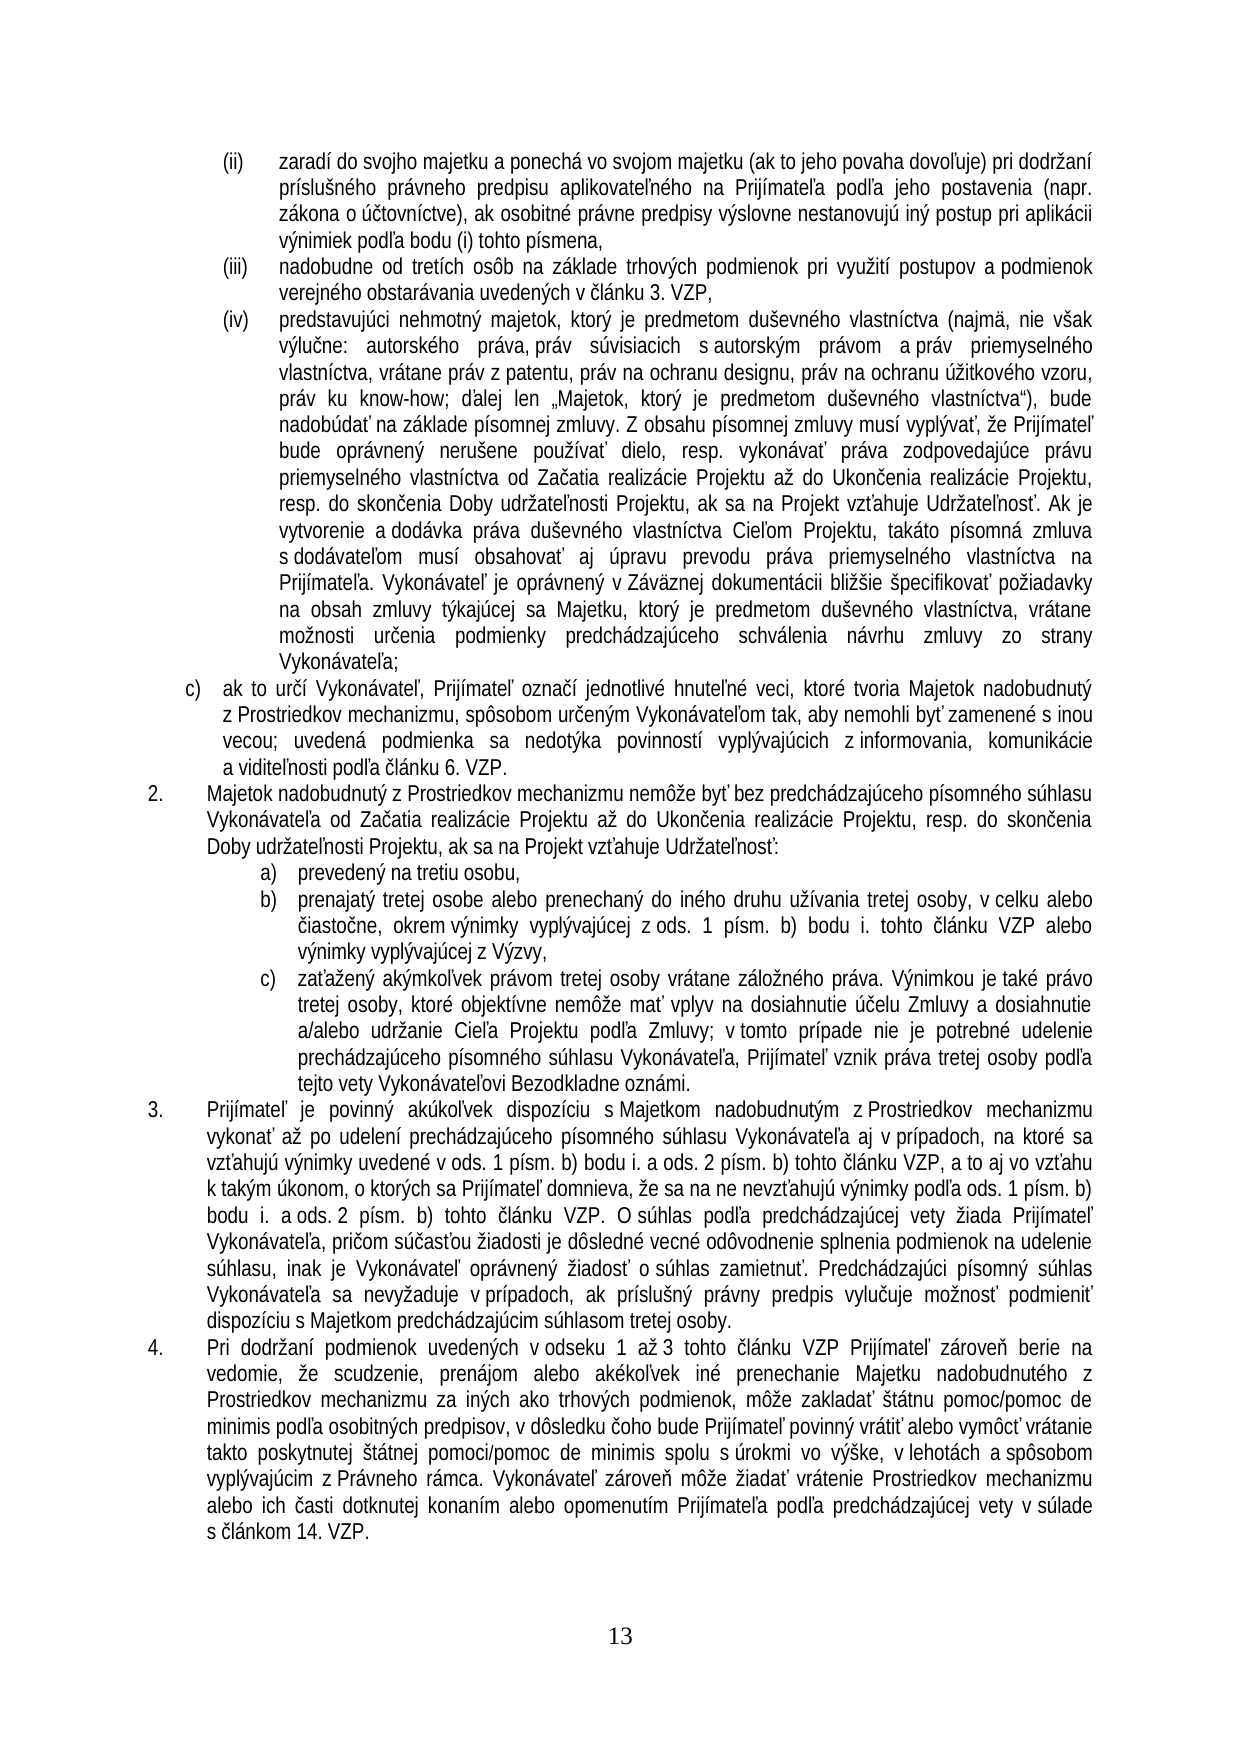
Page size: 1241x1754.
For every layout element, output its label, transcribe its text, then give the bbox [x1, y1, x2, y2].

list prenajatý tretej osobe alebo prenechaný do iného druhu užívania tretej osoby, v celku alebo čiastočne, okrem výnimky vyplývajúcej z ods. 1 písm. b) bodu i. tohto článku VZP alebo výnimky vyplývajúcej z Výzvy, [260, 886, 1093, 964]
list zaradí do svojho majetku a ponechá vo svojom majetku (ak to jeho povaha dovoľuje) pri dodržaní príslušného právneho predpisu aplikovateľného na Prijímateľa podľa jeho postavenia (napr. zákona o účtovníctve), ak osobitné právne predpisy výslovne nestanovujú iný postup pri aplikácii výnimiek podľa bodu (i) tohto písmena, [223, 148, 1093, 253]
list predstavujúci nehmotný majetok, ktorý je predmetom duševného vlastníctva (najmä, nie však výlučne: autorského práva, práv súvisiacich s autorským právom a práv priemyselného vlastníctva, vrátane práv z patentu, práv na ochranu designu, práv na ochranu úžitkového vzoru, práv ku know-how; ďalej len „Majetok, ktorý je predmetom duševného vlastníctva“), bude nadobúdať na základe písomnej zmluvy. Z obsahu písomnej zmluvy musí vyplývať, že Prijímateľ bude oprávnený nerušene používať dielo, resp. vykonávať práva zodpovedajúce právu priemyselného vlastníctva od Začatia realizácie Projektu až do Ukončenia realizácie Projektu, resp. do skončenia Doby udržateľnosti Projektu, ak sa na Projekt vzťahuje Udržateľnosť. Ak je vytvorenie a dodávka práva duševného vlastníctva Cieľom Projektu, takáto písomná zmluva s dodávateľom musí obsahovať aj úpravu prevodu práva priemyselného vlastníctva na Prijímateľa. Vykonávateľ je oprávnený v Záväznej dokumentácii bližšie špecifikovať požiadavky na obsah zmluvy týkajúcej sa Majetku, ktorý je predmetom duševného vlastníctva, vrátane možnosti určenia podmienky predchádzajúceho schválenia návrhu zmluvy zo strany Vykonávateľa; [223, 306, 1093, 675]
list zaťažený akýmkoľvek právom tretej osoby vrátane záložného práva. Výnimkou je také právo tretej osoby, ktoré objektívne nemôže mať vplyv na dosiahnutie účelu Zmluvy a dosiahnutie a/alebo udržanie Cieľa Projektu podľa Zmluvy; v tomto prípade nie je potrebné udelenie prechádzajúceho písomného súhlasu Vykonávateľa, Prijímateľ vznik práva tretej osoby podľa tejto vety Vykonávateľovi Bezodkladne oznámi. [260, 964, 1093, 1096]
list Pri dodržaní podmienok uvedených v odseku 1 až 3 tohto článku VZP Prijímateľ zároveň berie na vedomie, že scudzenie, prenájom alebo akékoľvek iné prenechanie Majetku nadobudnutého z Prostriedkov mechanizmu za iných ako trhových podmienok, môže zakladať štátnu pomoc/pomoc de minimis podľa osobitných predpisov, v dôsledku čoho bude Prijímateľ povinný vrátiť alebo vymôcť vrátanie takto poskytnutej štátnej pomoci/pomoc de minimis spolu s úrokmi vo výške, v lehotách a spôsobom vyplývajúcim z Právneho rámca. Vykonávateľ zároveň môže žiadať vrátenie Prostriedkov mechanizmu alebo ich časti dotknutej konaním alebo opomenutím Prijímateľa podľa predchádzajúcej vety v súlade s článkom 14. VZP. [148, 1333, 1093, 1544]
list ak to určí Vykonávateľ, Prijímateľ označí jednotlivé hnuteľné veci, ktoré tvoria Majetok nadobudnutý z Prostriedkov mechanizmu, spôsobom určeným Vykonávateľom tak, aby nemohli byť zamenené s inou vecou; uvedená podmienka sa nedotýka povinností vyplývajúcich z informovania, komunikácie a viditeľnosti podľa článku 6. VZP. [185, 675, 1093, 780]
list Majetok nadobudnutý z Prostriedkov mechanizmu nemôže byť bez predchádzajúceho písomného súhlasu Vykonávateľa od Začatia realizácie Projektu až do Ukončenia realizácie Projektu, resp. do skončenia Doby udržateľnosti Projektu, ak sa na Projekt vzťahuje Udržateľnosť: [148, 780, 1093, 859]
list nadobudne od tretích osôb na základe trhových podmienok pri využití postupov a podmienok verejného obstarávania uvedených v článku 3. VZP, [223, 253, 1093, 306]
list Prijímateľ je povinný akúkoľvek dispozíciu s Majetkom nadobudnutým z Prostriedkov mechanizmu vykonať až po udelení prechádzajúceho písomného súhlasu Vykonávateľa aj v prípadoch, na ktoré sa vzťahujú výnimky uvedené v ods. 1 písm. b) bodu i. a ods. 2 písm. b) tohto článku VZP, a to aj vo vzťahu k takým úkonom, o ktorých sa Prijímateľ domnieva, že sa na ne nevzťahujú výnimky podľa ods. 1 písm. b) bodu i. a ods. 2 písm. b) tohto článku VZP. O súhlas podľa predchádzajúcej vety žiada Prijímateľ Vykonávateľa, pričom súčasťou žiadosti je dôsledné vecné odôvodnenie splnenia podmienok na udelenie súhlasu, inak je Vykonávateľ oprávnený žiadosť o súhlas zamietnuť. Predchádzajúci písomný súhlas Vykonávateľa sa nevyžaduje v prípadoch, ak príslušný právny predpis vylučuje možnosť podmieniť dispozíciu s Majetkom predchádzajúcim súhlasom tretej osoby. [148, 1096, 1093, 1333]
list prevedený na tretiu osobu, [260, 859, 1093, 886]
